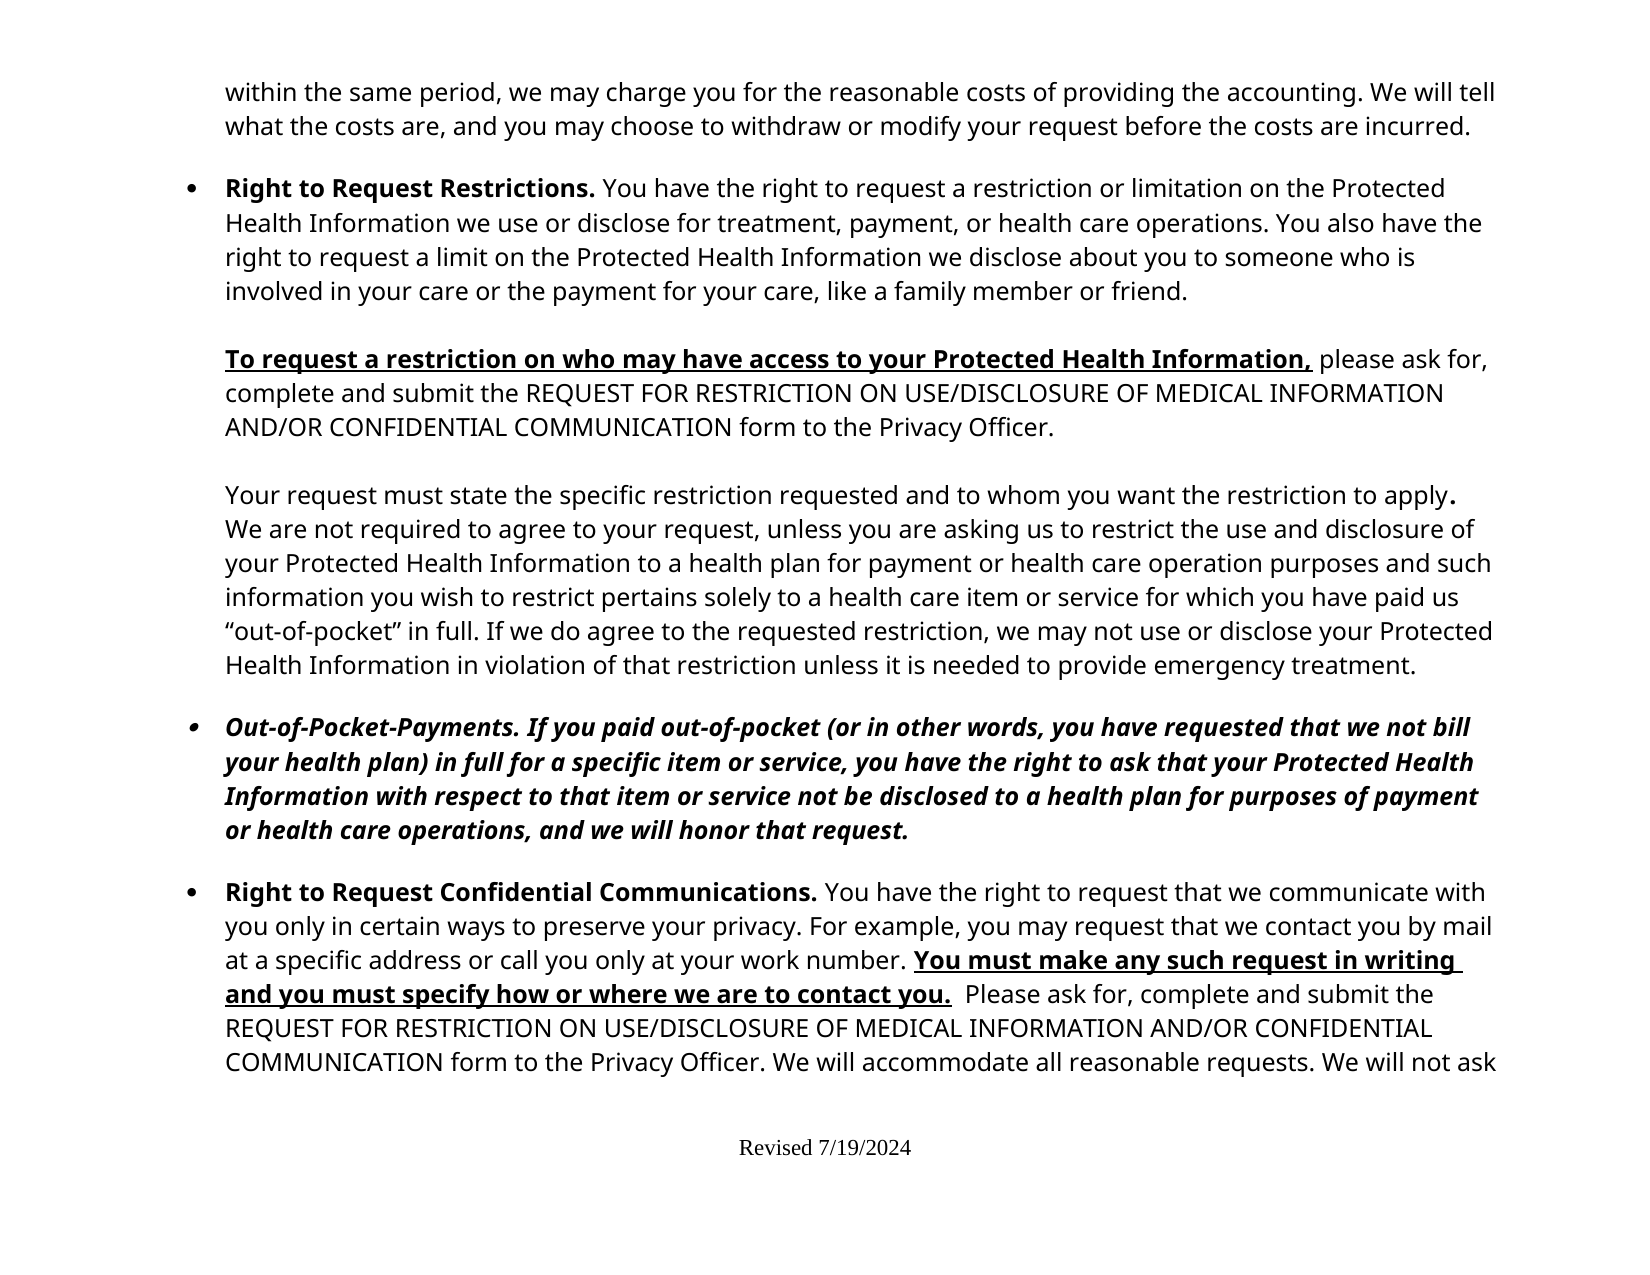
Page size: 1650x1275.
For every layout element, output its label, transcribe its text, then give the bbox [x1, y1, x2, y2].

list Out-of-Pocket-Payments. If you paid out-of-pocket (or in other words, you have requested that we not bill your health plan) in full for a specific item or service, you have the right to ask that your Protected Health Information with respect to that item or service not be disclosed to a health plan for purposes of payment or health care operations, and we will honor that request. [187, 710, 1500, 874]
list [187, 874, 1500, 1079]
list Right to Request Restrictions. You have the right to request a restriction or limitation on the Protected Health Information we use or disclose for treatment, payment, or health care operations. You also have the right to request a limit on the Protected Health Information we disclose about you to someone who is involved in your care or the payment for your care, like a family member or friend. [187, 171, 1500, 307]
list To request a restriction on who may have access to your Protected Health Information, please ask for, complete and submit the REQUEST FOR RESTRICTION ON USE/DISCLOSURE OF MEDICAL INFORMATION AND/OR CONFIDENTIAL COMMUNICATION form to the Privacy Officer. [225, 341, 1500, 444]
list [187, 75, 1500, 171]
list Your request must state the specific restriction requested and to whom you want the restriction to apply. We are not required to agree to your request, unless you are asking us to restrict the use and disclosure of your Protected Health Information to a health plan for payment or health care operation purposes and such information you wish to restrict pertains solely to a health care item or service for which you have paid us “out-of-pocket” in full. If we do agree to the requested restriction, we may not use or disclose your Protected Health Information in violation of that restriction unless it is needed to provide emergency treatment. [225, 478, 1500, 710]
